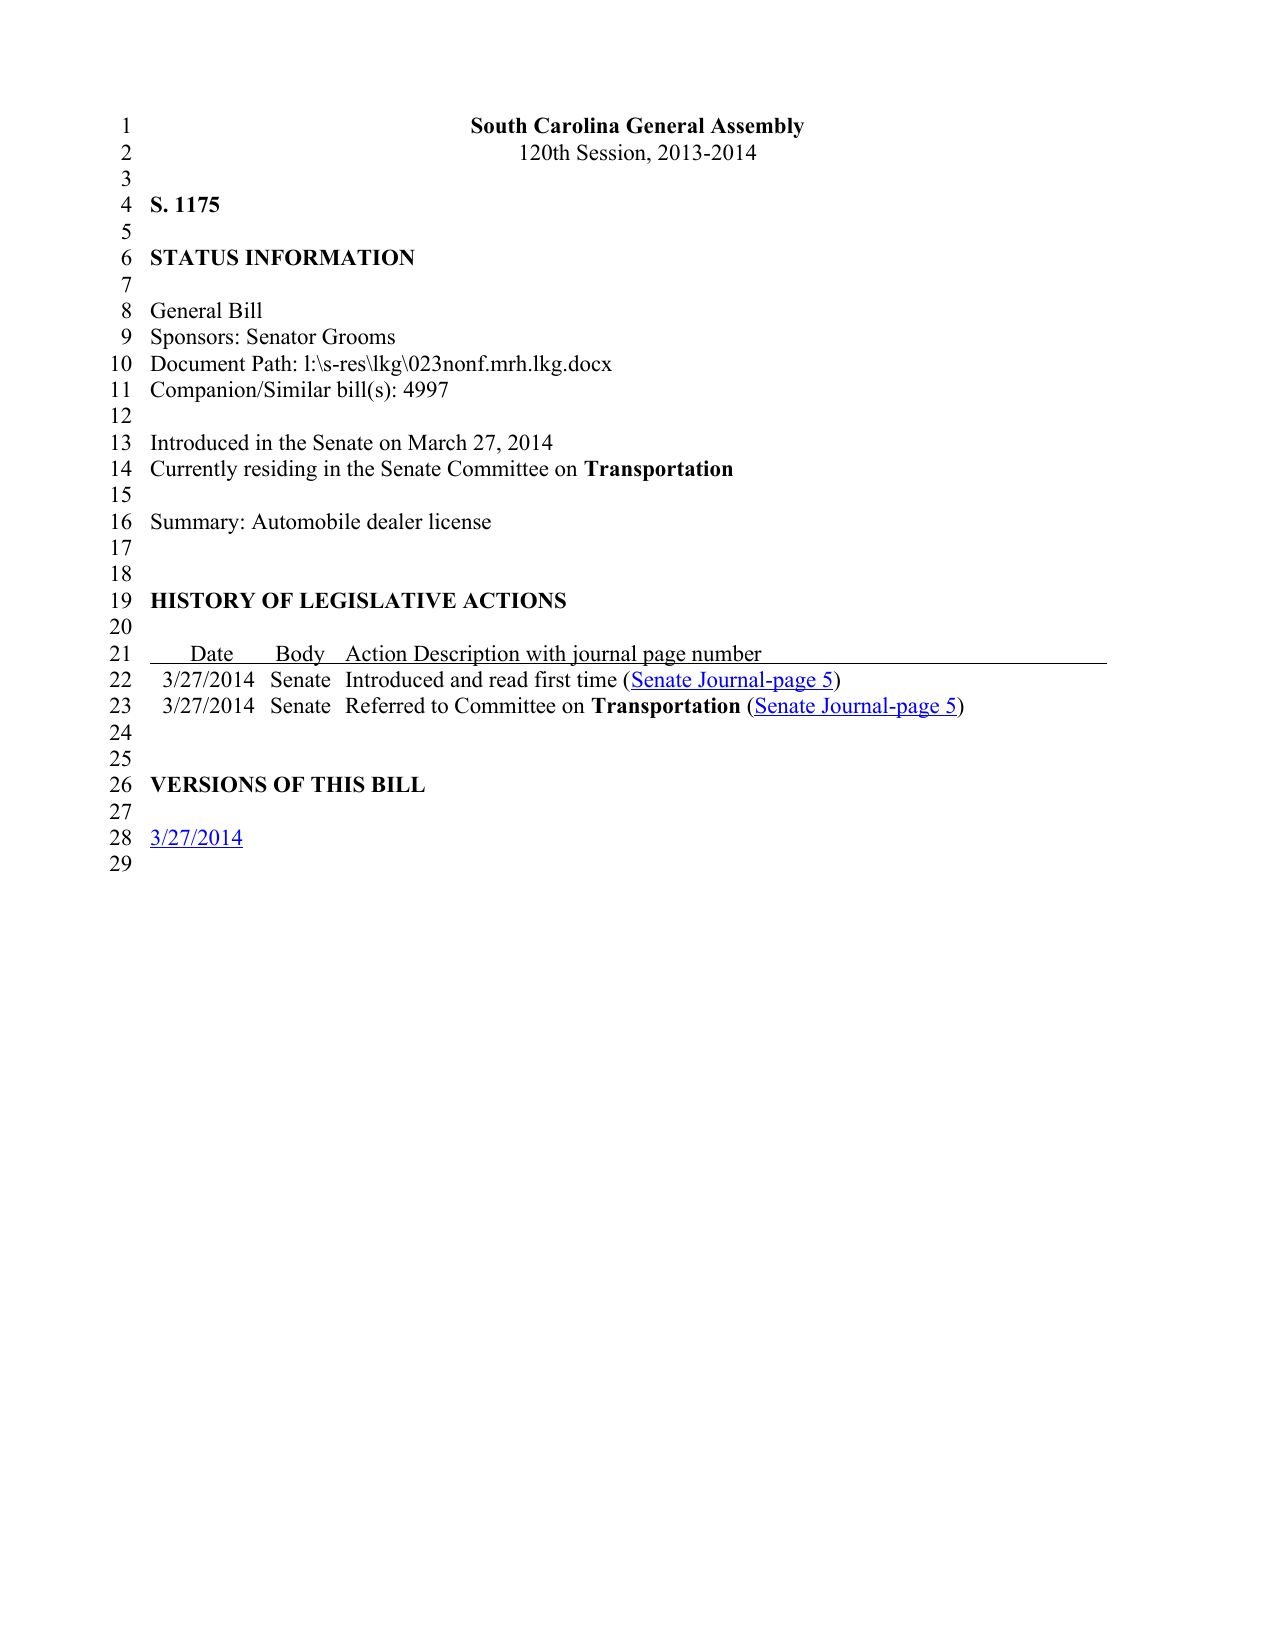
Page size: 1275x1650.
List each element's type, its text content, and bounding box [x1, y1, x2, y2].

text General Bill [150, 297, 1125, 323]
text VERSIONS OF THIS BILL [150, 771, 1125, 798]
text Companion/Similar bill(s): 4997 [150, 376, 1125, 402]
text HISTORY OF LEGISLATIVE ACTIONS [150, 587, 1125, 613]
text Date Body Action Description with journal page number [150, 639, 1125, 666]
text 3/27/2014 Senate Introduced and read first time (Senate Journal-page 5) [150, 666, 1125, 692]
text South Carolina General Assembly [150, 112, 1125, 139]
text Document Path: l:\s-res\lkg\023nonf.mrh.lkg.docx [150, 350, 1125, 376]
text Introduced in the Senate on March 27, 2014 [150, 429, 1125, 455]
text S. 1175 [150, 192, 1125, 218]
text Sponsors: Senator Grooms [150, 323, 1125, 350]
text 3/27/2014 Senate Referred to Committee on Transportation (Senate Journal-page 5) [150, 692, 1125, 719]
text STATUS INFORMATION [150, 244, 1125, 271]
text Currently residing in the Senate Committee on Transportation [150, 455, 1125, 481]
text 120th Session, 2013-2014 [150, 139, 1125, 165]
text 3/27/2014 [150, 824, 1125, 850]
text Summary: Automobile dealer license [150, 508, 1125, 534]
